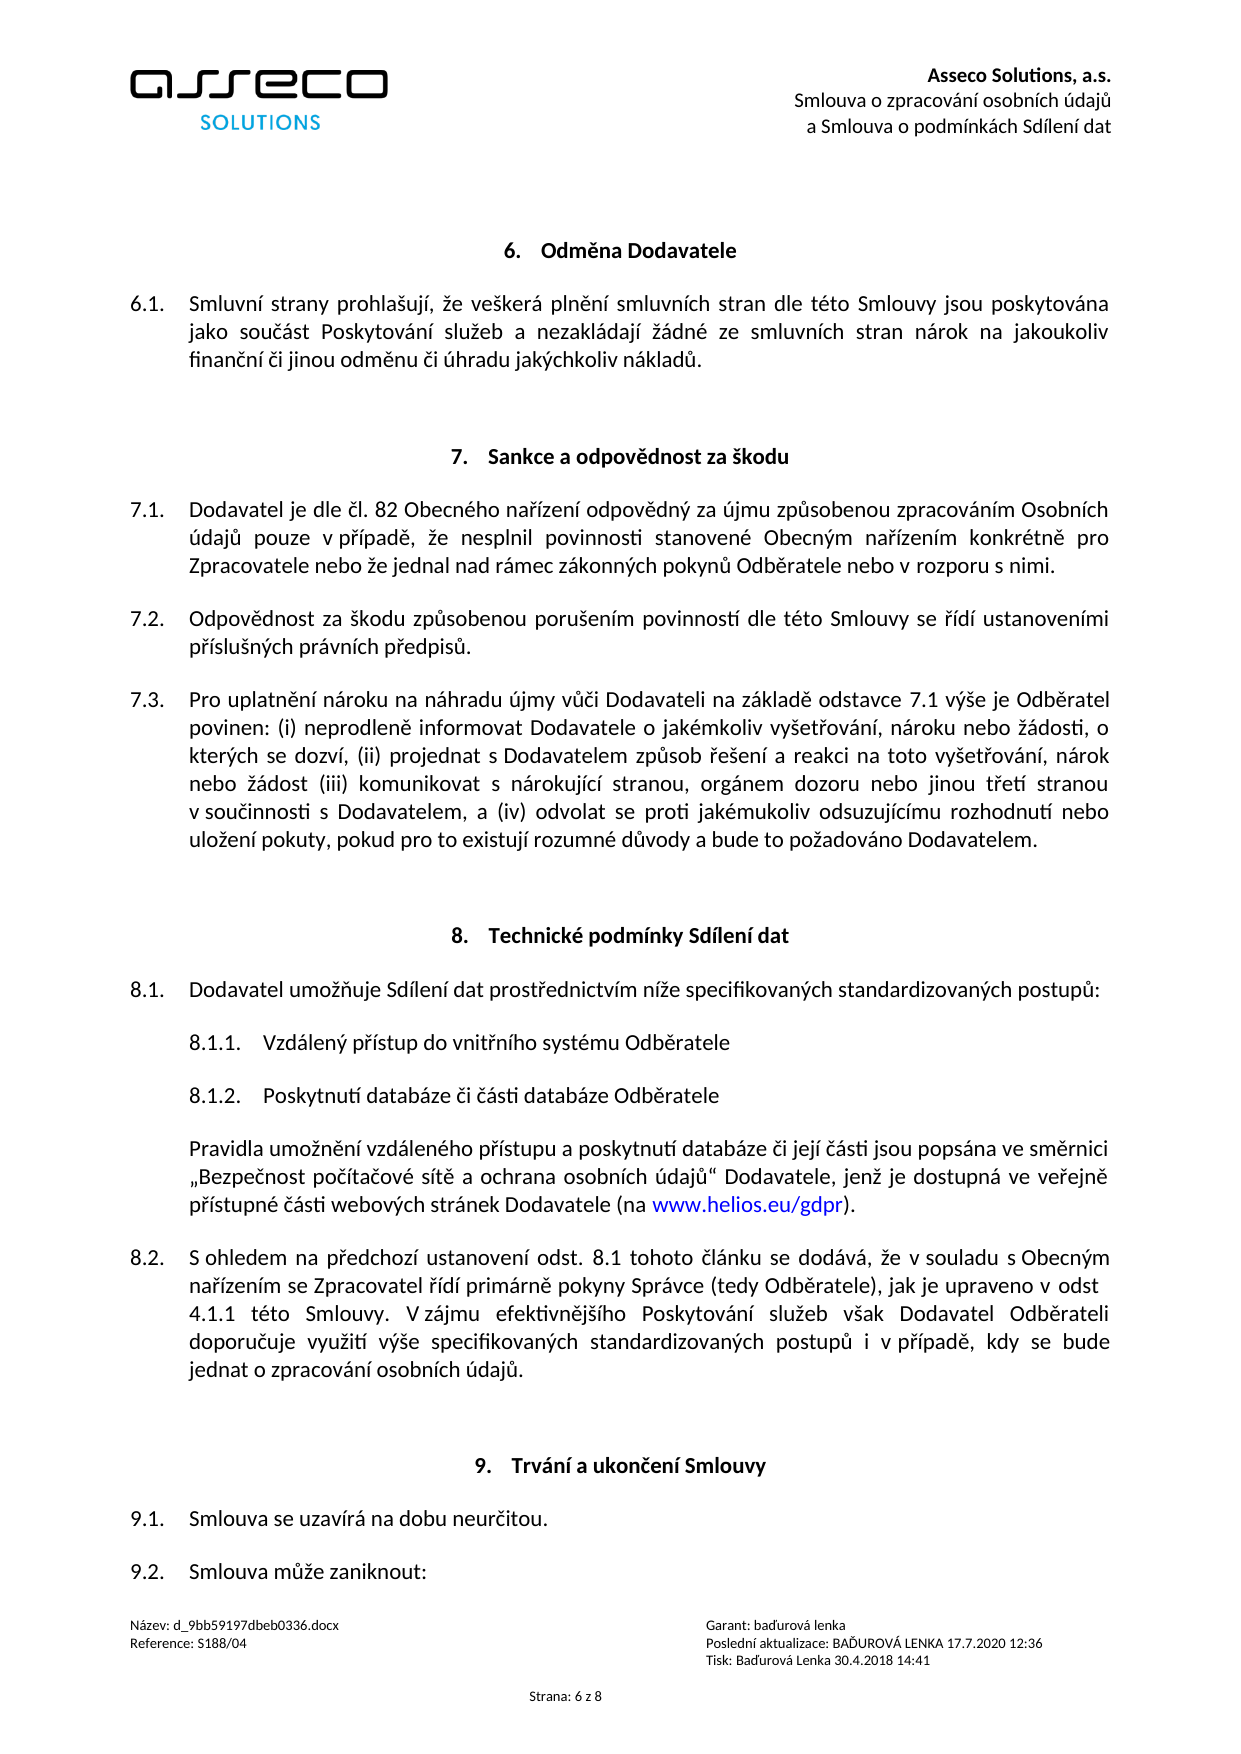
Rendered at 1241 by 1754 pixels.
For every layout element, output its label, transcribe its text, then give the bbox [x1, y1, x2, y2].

picture [298, 122, 303, 130]
picture [216, 117, 225, 127]
subtitle Odměna Dodavatele [130, 236, 1110, 264]
subtitle Trvání a ukončení Smlouvy [130, 1451, 1110, 1479]
subtitle Vzdálený přístup do vnitřního systému Odběratele [189, 1028, 1110, 1056]
subtitle Smluvní strany prohlašují, že veškerá plnění smluvních stran dle této Smlouvy jsou poskytována jako součást Poskytování služeb a nezakládají žádné ze smluvních stran nárok na jakoukoliv finanční či jinou odměnu či úhradu jakýchkoliv nákladů. [130, 289, 1110, 373]
subtitle Poskytnutí databáze či části databáze Odběratele [189, 1081, 1110, 1109]
subtitle S ohledem na předchozí ustanovení odst. 8.1 tohoto článku se dodává, že v souladu s Obecným nařízením se Zpracovatel řídí primárně pokyny Správce (tedy Odběratele), jak je upraveno v odst 4.1.1 této Smlouvy. V zájmu efektivnějšího Poskytování služeb však Dodavatel Odběrateli doporučuje využití výše specifikovaných standardizovaných postupů i v případě, kdy se bude jednat o zpracování osobních údajů. [130, 1243, 1110, 1383]
subtitle Smlouva se uzavírá na dobu neurčitou. [130, 1504, 1110, 1532]
subtitle Technické podmínky Sdílení dat [130, 922, 1110, 950]
subtitle Dodavatel je dle čl. 82 Obecného nařízení odpovědný za újmu způsobenou zpracováním Osobních údajů pouze v případě, že nesplnil povinnosti stanovené Obecným nařízením konkrétně pro Zpracovatele nebo že jednal nad rámec zákonných pokynů Odběratele nebo v rozporu s nimi. [130, 495, 1110, 579]
subtitle Dodavatel umožňuje Sdílení dat prostřednictvím níže specifikovaných standardizovaných postupů: [130, 975, 1110, 1003]
subtitle Pro uplatnění nároku na náhradu újmy vůči Dodavateli na základě odstavce 7.1 výše je Odběratel povinen: (i) neprodleně informovat Dodavatele o jakémkoliv vyšetřování, nároku nebo žádosti, o kterých se dozví, (ii) projednat s Dodavatelem způsob řešení a reakci na toto vyšetřování, nárok nebo žádost (iii) komunikovat s nárokující stranou, orgánem dozoru nebo jinou třetí stranou v součinnosti s Dodavatelem, a (iv) odvolat se proti jakémukoliv odsuzujícímu rozhodnutí nebo uložení pokuty, pokud pro to existují rozumné důvody a bude to požadováno Dodavatelem. [130, 685, 1110, 853]
picture [279, 117, 288, 127]
subtitle Sankce a odpovědnost za škodu [130, 442, 1110, 470]
subtitle Odpovědnost za škodu způsobenou porušením povinností dle této Smlouvy se řídí ustanoveními příslušných právních předpisů. [130, 604, 1110, 660]
subtitle Pravidla umožnění vzdáleného přístupu a poskytnutí databáze či její části jsou popsána ve směrnici „Bezpečnost počítačové sítě a ochrana osobních údajů“ Dodavatele, jenž je dostupná ve veřejně přístupné části webových stránek Dodavatele (na www.helios.eu/gdpr). [189, 1134, 1110, 1218]
picture [130, 70, 388, 130]
subtitle Smlouva může zaniknout: [130, 1557, 1110, 1586]
